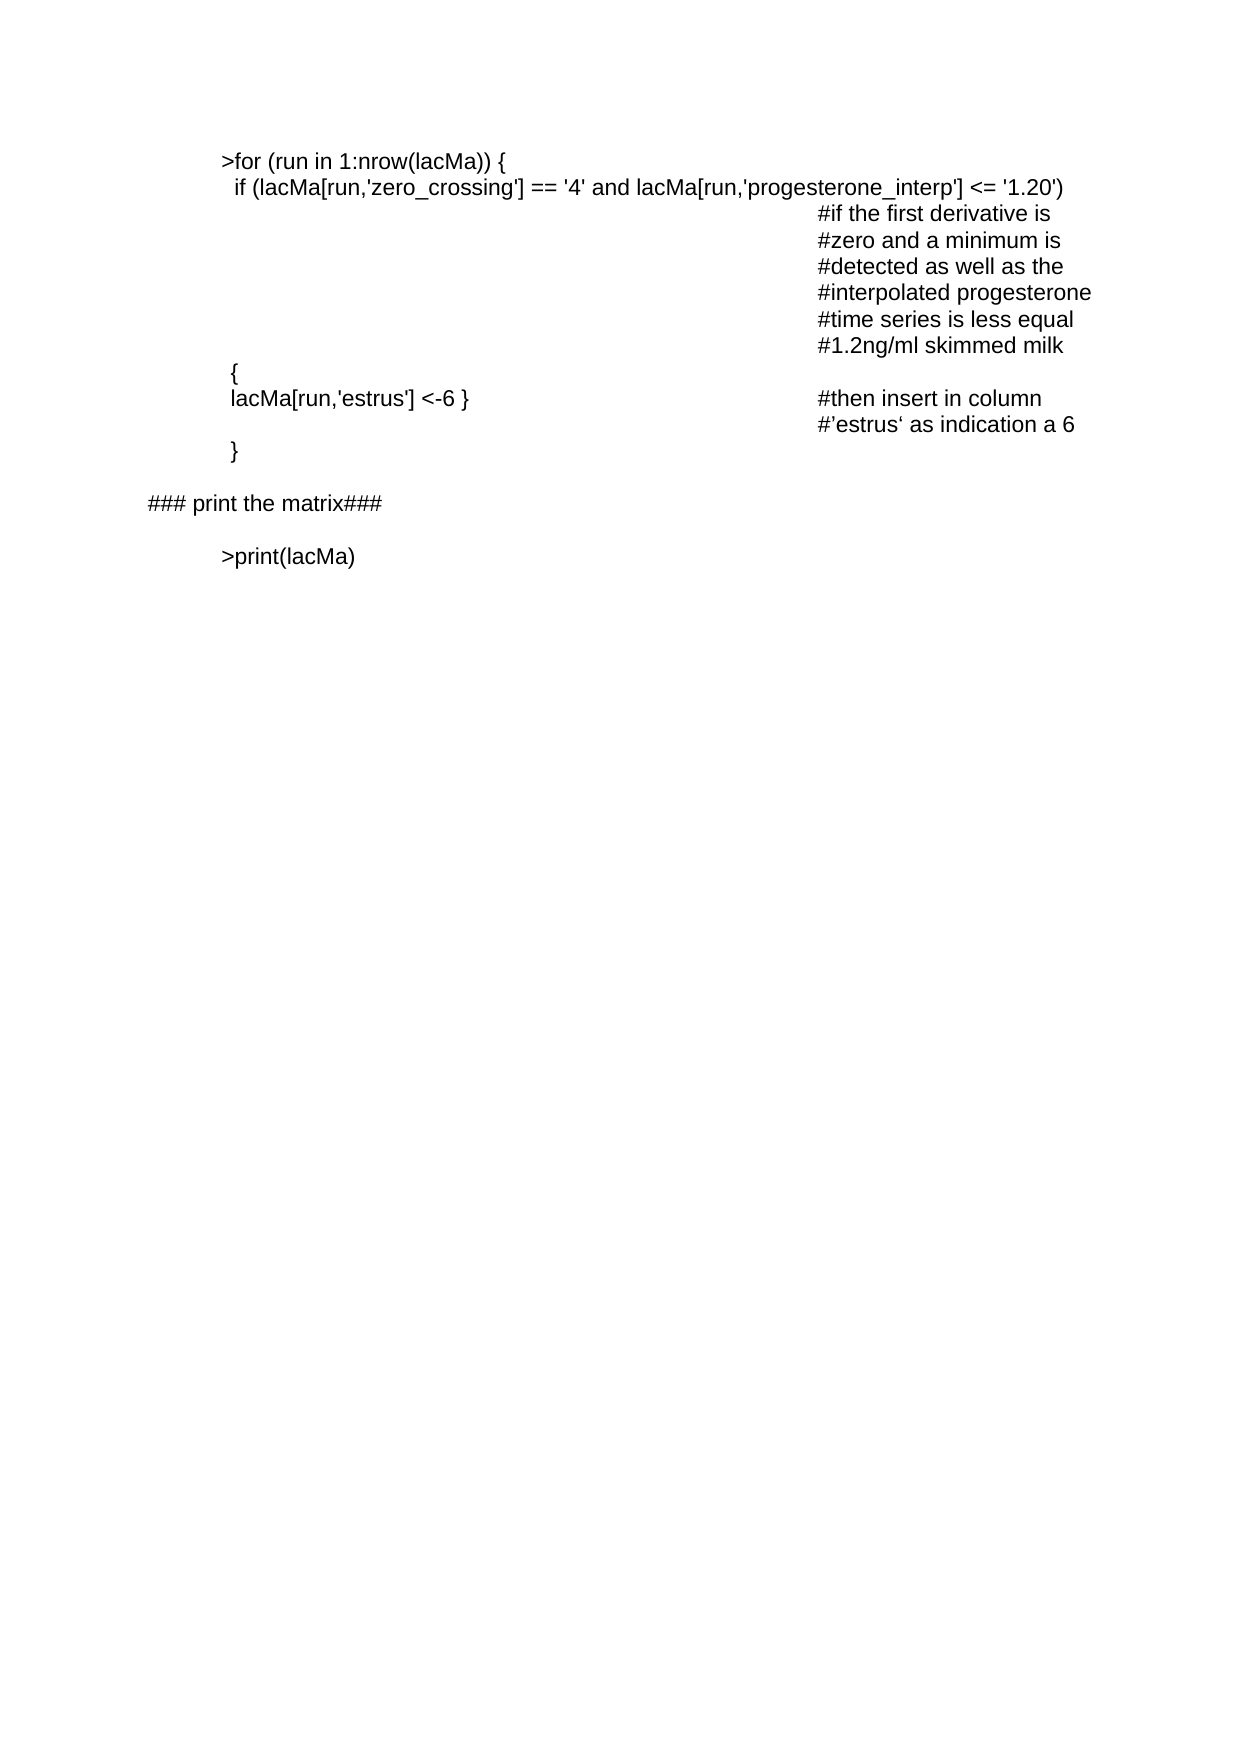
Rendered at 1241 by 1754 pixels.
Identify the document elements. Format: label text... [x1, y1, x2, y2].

text #1.2ng/ml skimmed milk [811, 332, 1093, 358]
text ### print the matrix### [148, 490, 1093, 517]
text #zero and a minimum is [811, 227, 1093, 253]
text #interpolated progesterone [811, 279, 1093, 306]
text >print(lacMa) [221, 543, 1093, 569]
text #time series is less equal [811, 306, 1093, 332]
text lacMa[run,'estrus'] <-6 } #then insert in column [148, 385, 1093, 411]
text } [148, 437, 1093, 464]
text { [148, 358, 1093, 385]
text if (lacMa[run,'zero_crossing'] == '4' and lacMa[run,'progesterone_interp'] <= '1.20') #if the first derivative is [221, 174, 1093, 227]
text >for (run in 1:nrow(lacMa)) { [221, 148, 1093, 174]
text #detected as well as the [811, 253, 1093, 279]
text #’estrus‘ as indication a 6 [811, 411, 1093, 437]
